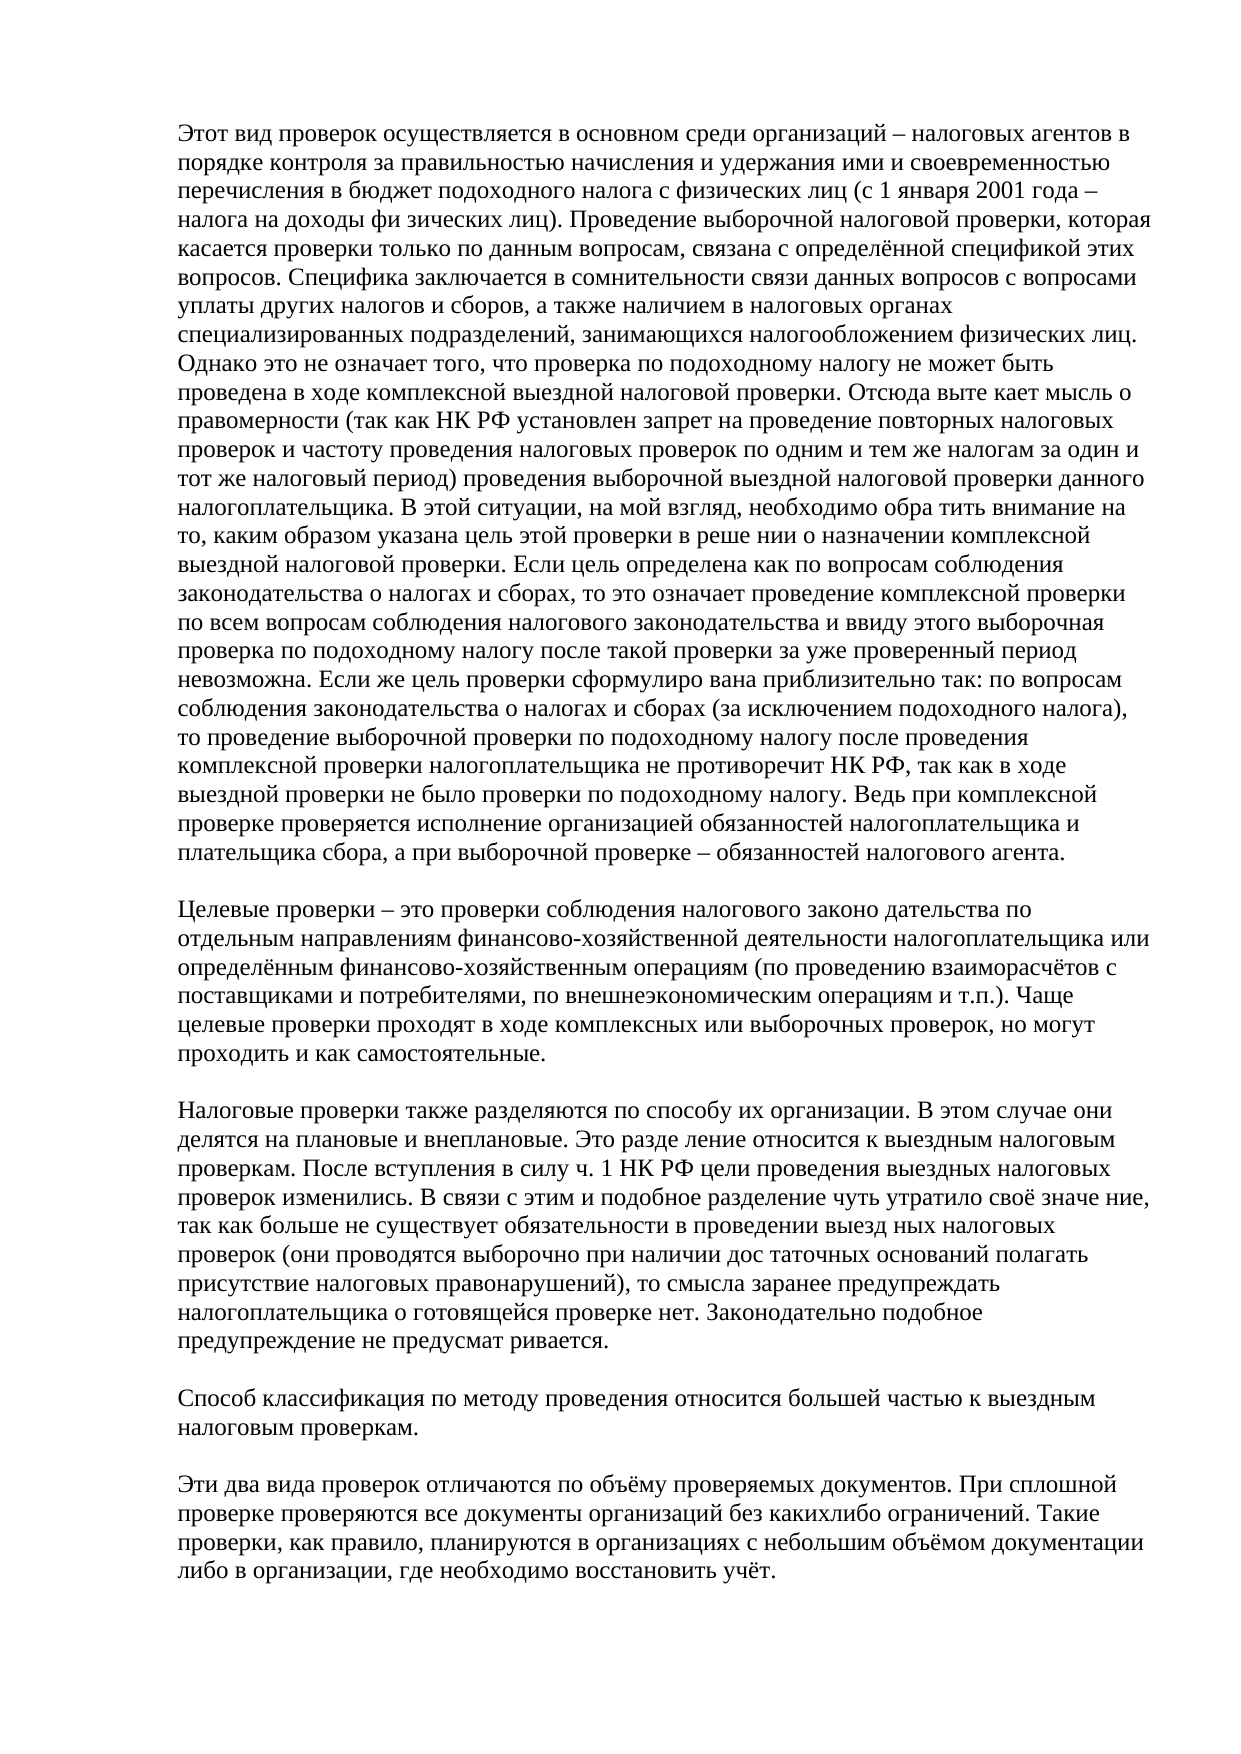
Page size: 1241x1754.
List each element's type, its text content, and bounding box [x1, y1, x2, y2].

text Способ классификация по методу проведения относится большей частью к выездным налоговым проверкам. [177, 1383, 1152, 1441]
text Эти два вида проверок отличаются по объёму проверяемых документов. При сплошной проверке проверяются все документы организаций без какихлибо ограничений. Такие проверки, как правило, планируются в организациях с небольшим объёмом документации либо в организации, где необходимо восстановить учёт. [177, 1469, 1152, 1584]
text Этот вид проверок осуществляется в основном среди организаций – налоговых агентов в порядке контроля за правильностью начисления и удержания ими и своевременностью перечисления в бюджет подоходного налога с физических лиц (с 1 января 2001 года – налога на доходы фи зических лиц). Проведение выборочной налоговой проверки, которая касается проверки только по данным вопросам, связана с определённой спецификой этих вопросов. Специфика заключается в сомнительности связи данных вопросов с вопросами уплаты других налогов и сборов, а также наличием в налоговых органах специализированных подразделений, занимающихся налогообложением физических лиц. Однако это не означает того, что проверка по подоходному налогу не может быть проведена в ходе комплексной выездной налоговой проверки. Отсюда выте кает мысль о правомерности (так как НК РФ установлен запрет на проведение повторных налоговых проверок и частоту проведения налоговых проверок по одним и тем же налогам за один и тот же налоговый период) проведения выборочной выездной налоговой проверки данного налогоплательщика. В этой ситуации, на мой взгляд, необходимо обра тить внимание на то, каким образом указана цель этой проверки в реше нии о назначении комплексной выездной налоговой проверки. Если цель определена как по вопросам соблюдения законодательства о налогах и сборах, то это означает проведение комплексной проверки по всем вопросам соблюдения налогового законодательства и ввиду этого выборочная проверка по подоходному налогу после такой проверки за уже проверенный период невозможна. Если же цель проверки сформулиро вана приблизительно так: по вопросам соблюдения законодательства о налогах и сборах (за исключением подоходного налога), то проведение выборочной проверки по подоходному налогу после проведения комплексной проверки налогоплательщика не противоречит НК РФ, так как в ходе выездной проверки не было проверки по подоходному налогу. Ведь при комплексной проверке проверяется исполнение организацией обязанностей налогоплательщика и плательщика сбора, а при выборочной проверке – обязанностей налогового агента. [177, 118, 1152, 866]
text Налоговые проверки также разделяются по способу их организации. В этом случае они делятся на плановые и внеплановые. Это разде ление относится к выездным налоговым проверкам. После вступления в силу ч. 1 НК РФ цели проведения выездных налоговых проверок изменились. В связи с этим и подобное разделение чуть утратило своё значе ние, так как больше не существует обязательности в проведении выезд ных налоговых проверок (они проводятся выборочно при наличии дос таточных оснований полагать присутствие налоговых правонарушений), то смысла заранее предупреждать налогоплательщика о готовящейся проверке нет. Законодательно подобное предупреждение не предусмат ривается. [177, 1096, 1152, 1354]
text Целевые проверки – это проверки соблюдения налогового законо дательства по отдельным направлениям финансово-хозяйственной деятельности налогоплательщика или определённым финансово-хозяйственным операциям (по проведению взаиморасчётов с поставщиками и потребителями, по внешнеэкономическим операциям и т.п.). Чаще целевые проверки проходят в ходе комплексных или выборочных проверок, но могут проходить и как самостоятельные. [177, 894, 1152, 1067]
